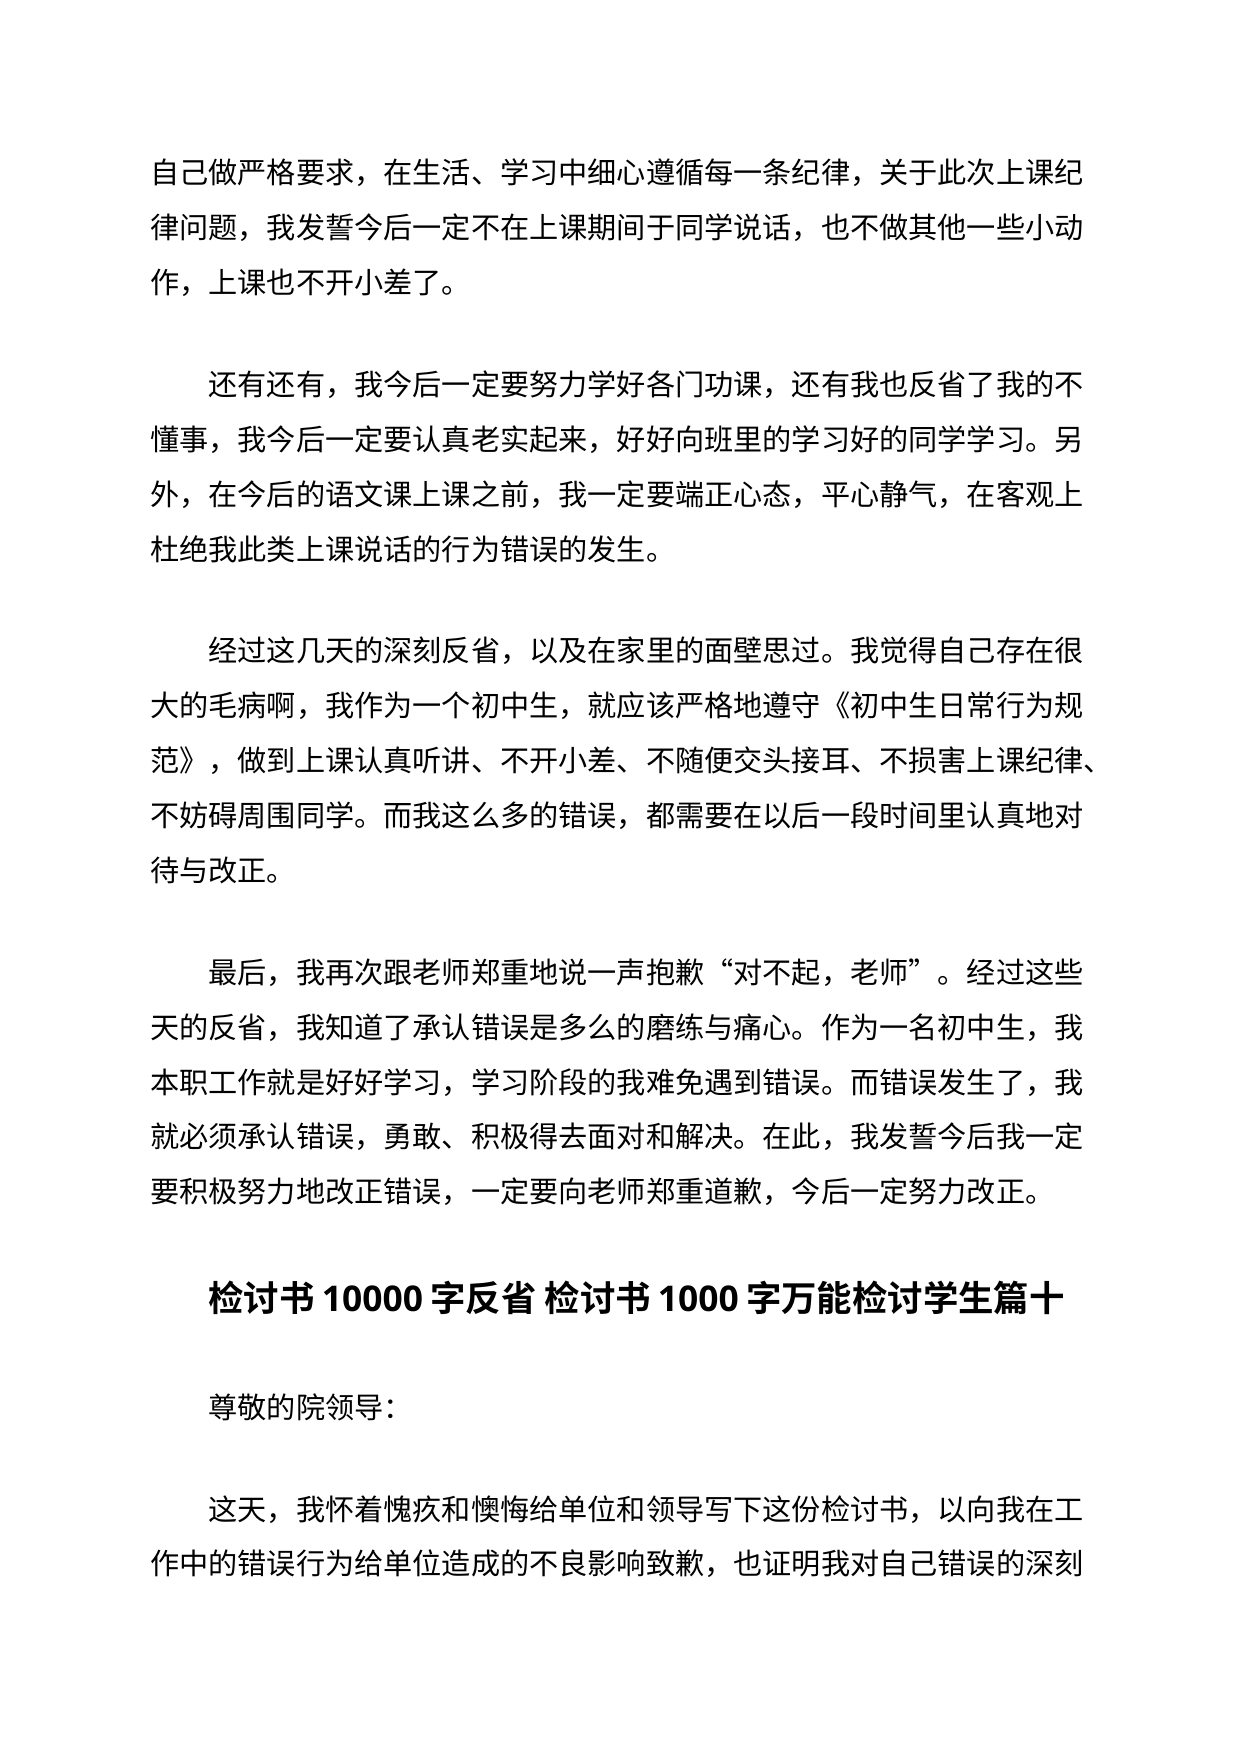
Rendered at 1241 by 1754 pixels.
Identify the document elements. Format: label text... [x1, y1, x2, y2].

text 尊敬的院领导： [150, 1384, 1090, 1427]
text 检讨书10000字反省 检讨书1000字万能检讨学生篇十 [150, 1271, 1090, 1322]
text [150, 1486, 1090, 1583]
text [150, 150, 1090, 302]
text 最后，我再次跟老师郑重地说一声抱歉“对不起，老师”。经过这些天的反省，我知道了承认错误是多么的磨练与痛心。作为一名初中生，我本职工作就是好好学习，学习阶段的我难免遇到错误。而错误发生了，我就必须承认错误，勇敢、积极得去面对和解决。在此，我发誓今后我一定要积极努力地改正错误，一定要向老师郑重道歉，今后一定努力改正。 [150, 949, 1090, 1211]
text 经过这几天的深刻反省，以及在家里的面壁思过。我觉得自己存在很大的毛病啊，我作为一个初中生，就应该严格地遵守《初中生日常行为规范》，做到上课认真听讲、不开小差、不随便交头接耳、不损害上课纪律、不妨碍周围同学。而我这么多的错误，都需要在以后一段时间里认真地对待与改正。 [150, 628, 1090, 890]
text 还有还有，我今后一定要努力学好各门功课，还有我也反省了我的不懂事，我今后一定要认真老实起来，好好向班里的学习好的同学学习。另外，在今后的语文课上课之前，我一定要端正心态，平心静气，在客观上杜绝我此类上课说话的行为错误的发生。 [150, 362, 1090, 568]
